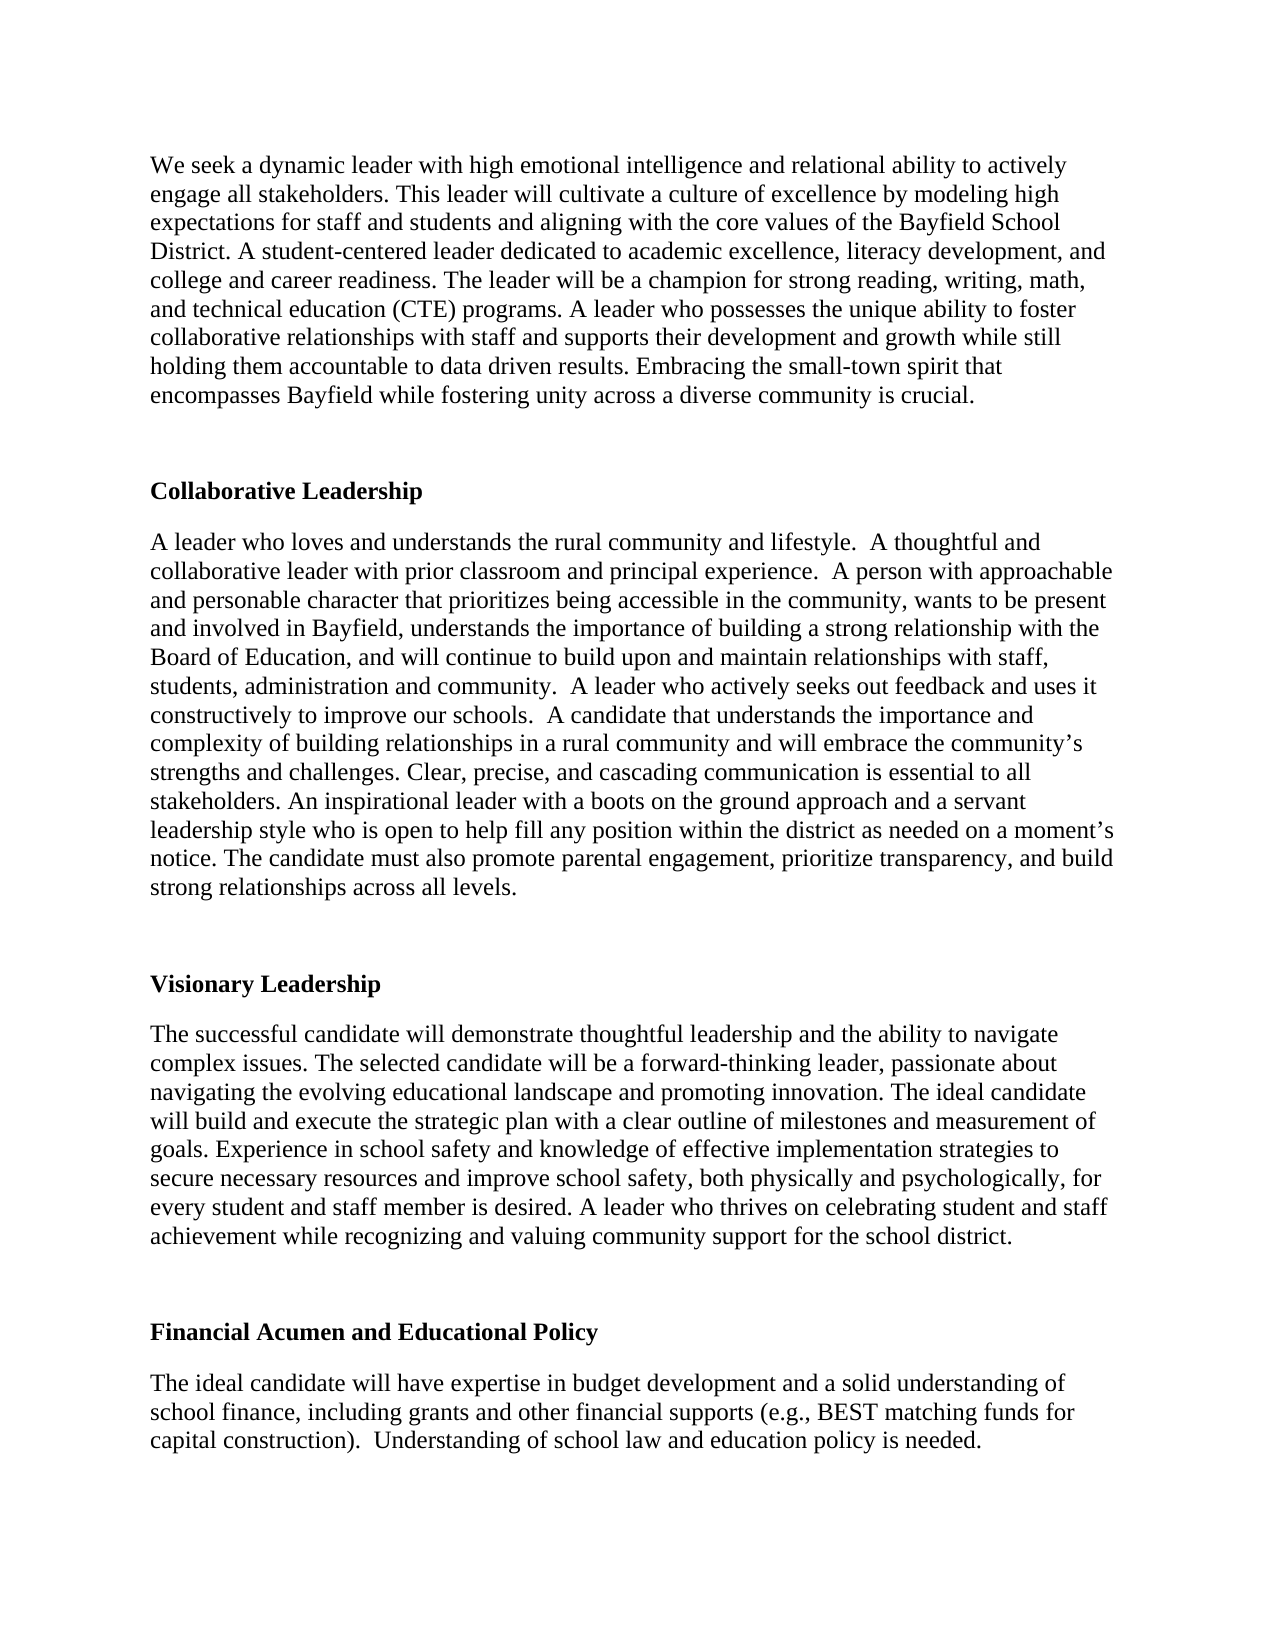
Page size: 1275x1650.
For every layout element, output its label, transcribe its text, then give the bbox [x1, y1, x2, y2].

text Visionary Leadership [150, 969, 1125, 997]
text The ideal candidate will have expertise in budget development and a solid understanding of school finance, including grants and other financial supports (e.g., BEST matching funds for capital construction). Understanding of school law and education policy is needed. [150, 1368, 1125, 1454]
text The successful candidate will demonstrate thoughtful leadership and the ability to navigate complex issues. The selected candidate will be a forward-thinking leader, passionate about navigating the evolving educational landscape and promoting innovation. The ideal candidate will build and execute the strategic plan with a clear outline of milestones and measurement of goals. Experience in school safety and knowledge of effective implementation strategies to secure necessary resources and improve school safety, both physically and psychologically, for every student and staff member is desired. A leader who thrives on celebrating student and staff achievement while recognizing and valuing community support for the school district. [150, 1019, 1125, 1249]
text Collaborative Leadership [150, 476, 1125, 505]
text We seek a dynamic leader with high emotional intelligence and relational ability to actively engage all stakeholders. This leader will cultivate a culture of excellence by modeling high expectations for staff and students and aligning with the core values of the Bayfield School District. A student-centered leader dedicated to academic excellence, literacy development, and college and career readiness. The leader will be a champion for strong reading, writing, math, and technical education (CTE) programs. A leader who possesses the unique ability to foster collaborative relationships with staff and supports their development and growth while still holding them accountable to data driven results. Embracing the small-town spirit that encompasses Bayfield while fostering unity across a diverse community is crucial. [150, 150, 1125, 409]
text Financial Acumen and Educational Policy [150, 1317, 1125, 1346]
text A leader who loves and understands the rural community and lifestyle. A thoughtful and collaborative leader with prior classroom and principal experience. A person with approachable and personable character that prioritizes being accessible in the community, wants to be present and involved in Bayfield, understands the importance of building a strong relationship with the Board of Education, and will continue to build upon and maintain relationships with staff, students, administration and community. A leader who actively seeks out feedback and uses it constructively to improve our schools. A candidate that understands the importance and complexity of building relationships in a rural community and will embrace the community’s strengths and challenges. Clear, precise, and cascading communication is essential to all stakeholders. An inspirational leader with a boots on the ground approach and a servant leadership style who is open to help fill any position within the district as needed on a moment’s notice. The candidate must also promote parental engagement, prioritize transparency, and build strong relationships across all levels. [150, 527, 1125, 901]
